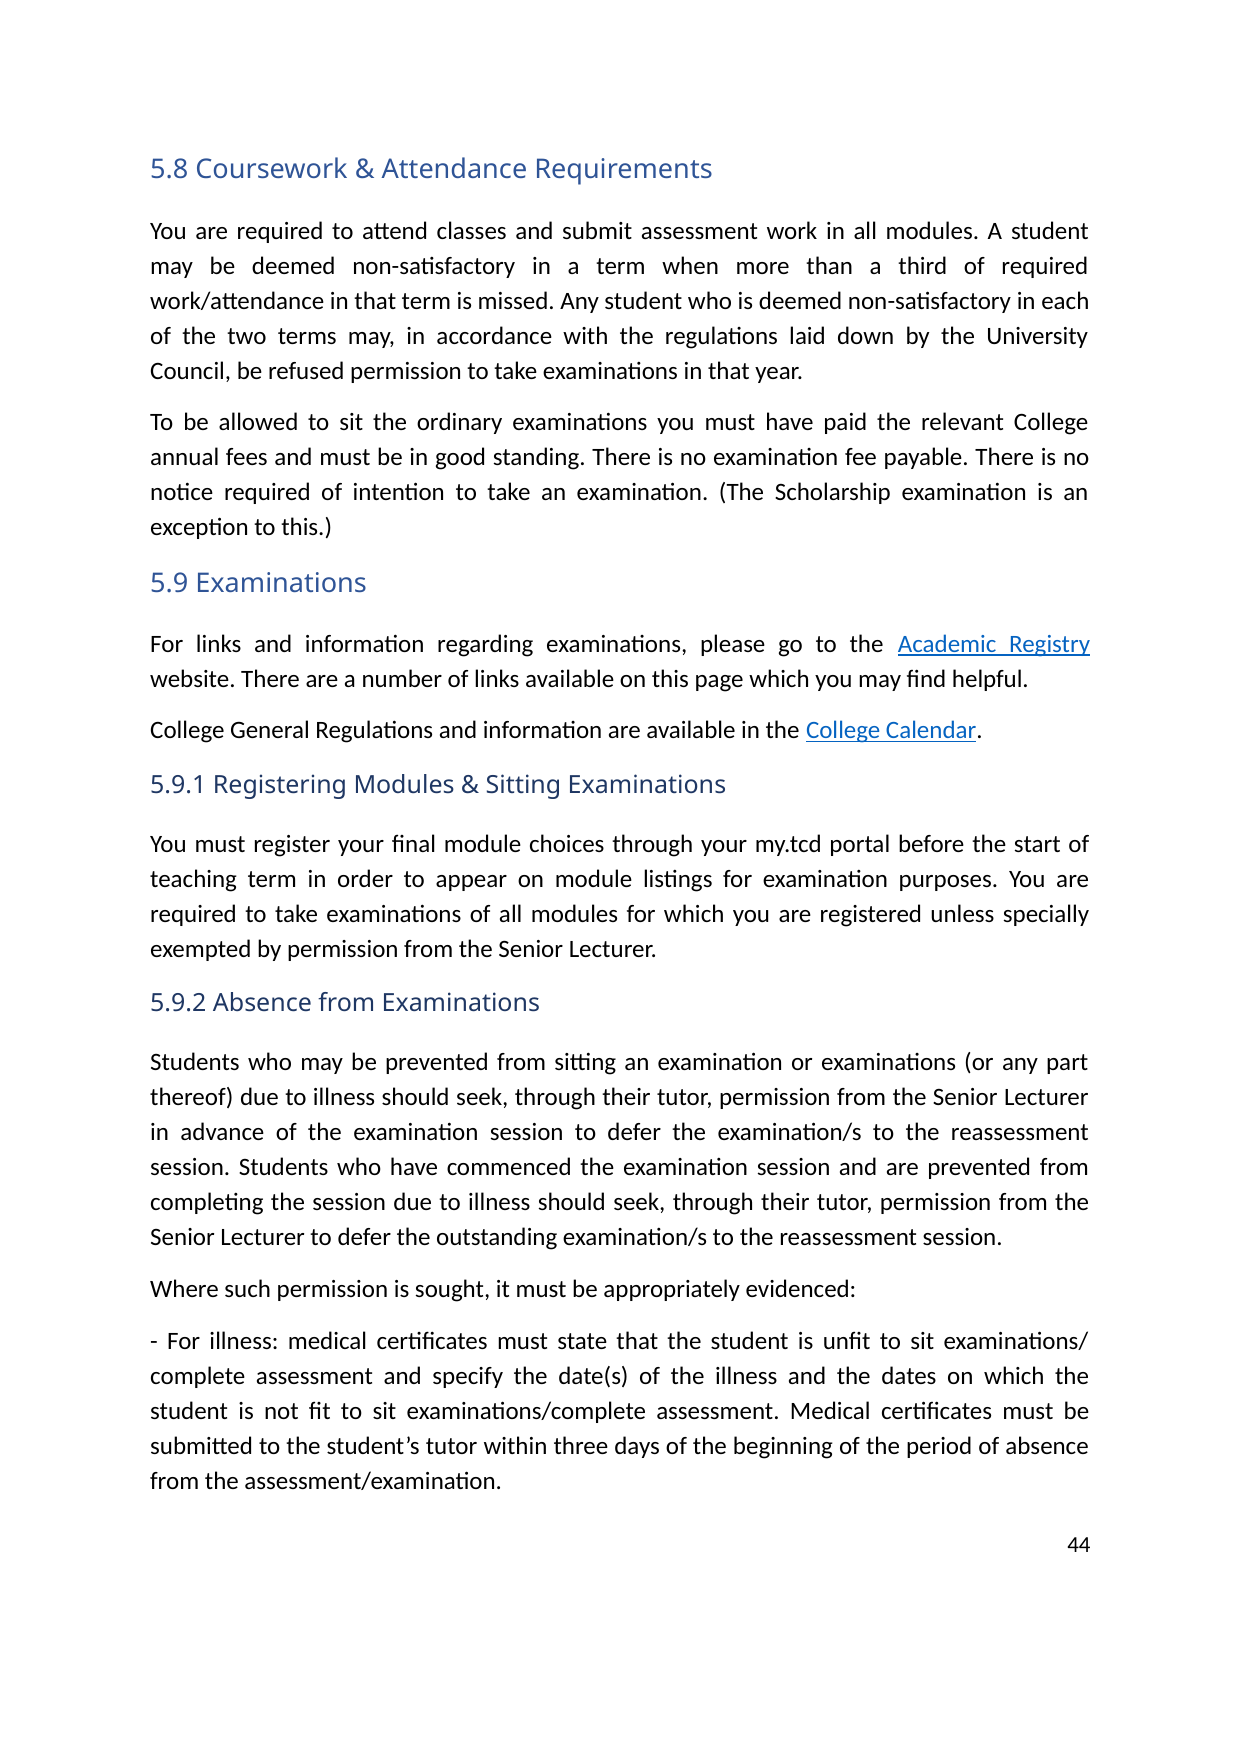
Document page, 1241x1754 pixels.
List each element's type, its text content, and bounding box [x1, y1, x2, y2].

text College General Regulations and information are available in the College Calendar. [150, 714, 1090, 745]
subtitle 5.9 Examinations [150, 563, 1090, 600]
text You are required to attend classes and submit assessment work in all modules. A student may be deemed non-satisfactory in a term when more than a third of required work/attendance in that term is missed. Any student who is deemed non-satisfactory in each of the two terms may, in accordance with the regulations laid down by the University Council, be refused permission to take examinations in that year. [150, 215, 1090, 385]
text You must register your final module choices through your my.tcd portal before the start of teaching term in order to appear on module listings for examination purposes. You are required to take examinations of all modules for which you are registered unless specially exempted by permission from the Senior Lecturer. [150, 828, 1090, 963]
text - For illness: medical certificates must state that the student is unfit to sit examinations/ complete assessment and specify the date(s) of the illness and the dates on which the student is not fit to sit examinations/complete assessment. Medical certificates must be submitted to the student’s tutor within three days of the beginning of the period of absence from the assessment/examination. [150, 1325, 1090, 1495]
text Where such permission is sought, it must be appropriately evidenced: [150, 1273, 1090, 1304]
subtitle 5.9.1 Registering Modules & Sitting Examinations [150, 766, 1090, 800]
text For links and information regarding examinations, please go to the Academic Registry website. There are a number of links available on this page which you may find helpful. [150, 628, 1090, 693]
subtitle 5.9.2 Absence from Examinations [150, 985, 1090, 1019]
subtitle 5.8 Coursework & Attendance Requirements [150, 150, 1090, 187]
text Students who may be prevented from sitting an examination or examinations (or any part thereof) due to illness should seek, through their tutor, permission from the Senior Lecturer in advance of the examination session to defer the examination/s to the reassessment session. Students who have commenced the examination session and are prevented from completing the session due to illness should seek, through their tutor, permission from the Senior Lecturer to defer the outstanding examination/s to the reassessment session. [150, 1046, 1090, 1252]
text To be allowed to sit the ordinary examinations you must have paid the relevant College annual fees and must be in good standing. There is no examination fee payable. There is no notice required of intention to take an examination. (The Scholarship examination is an exception to this.) [150, 406, 1090, 542]
